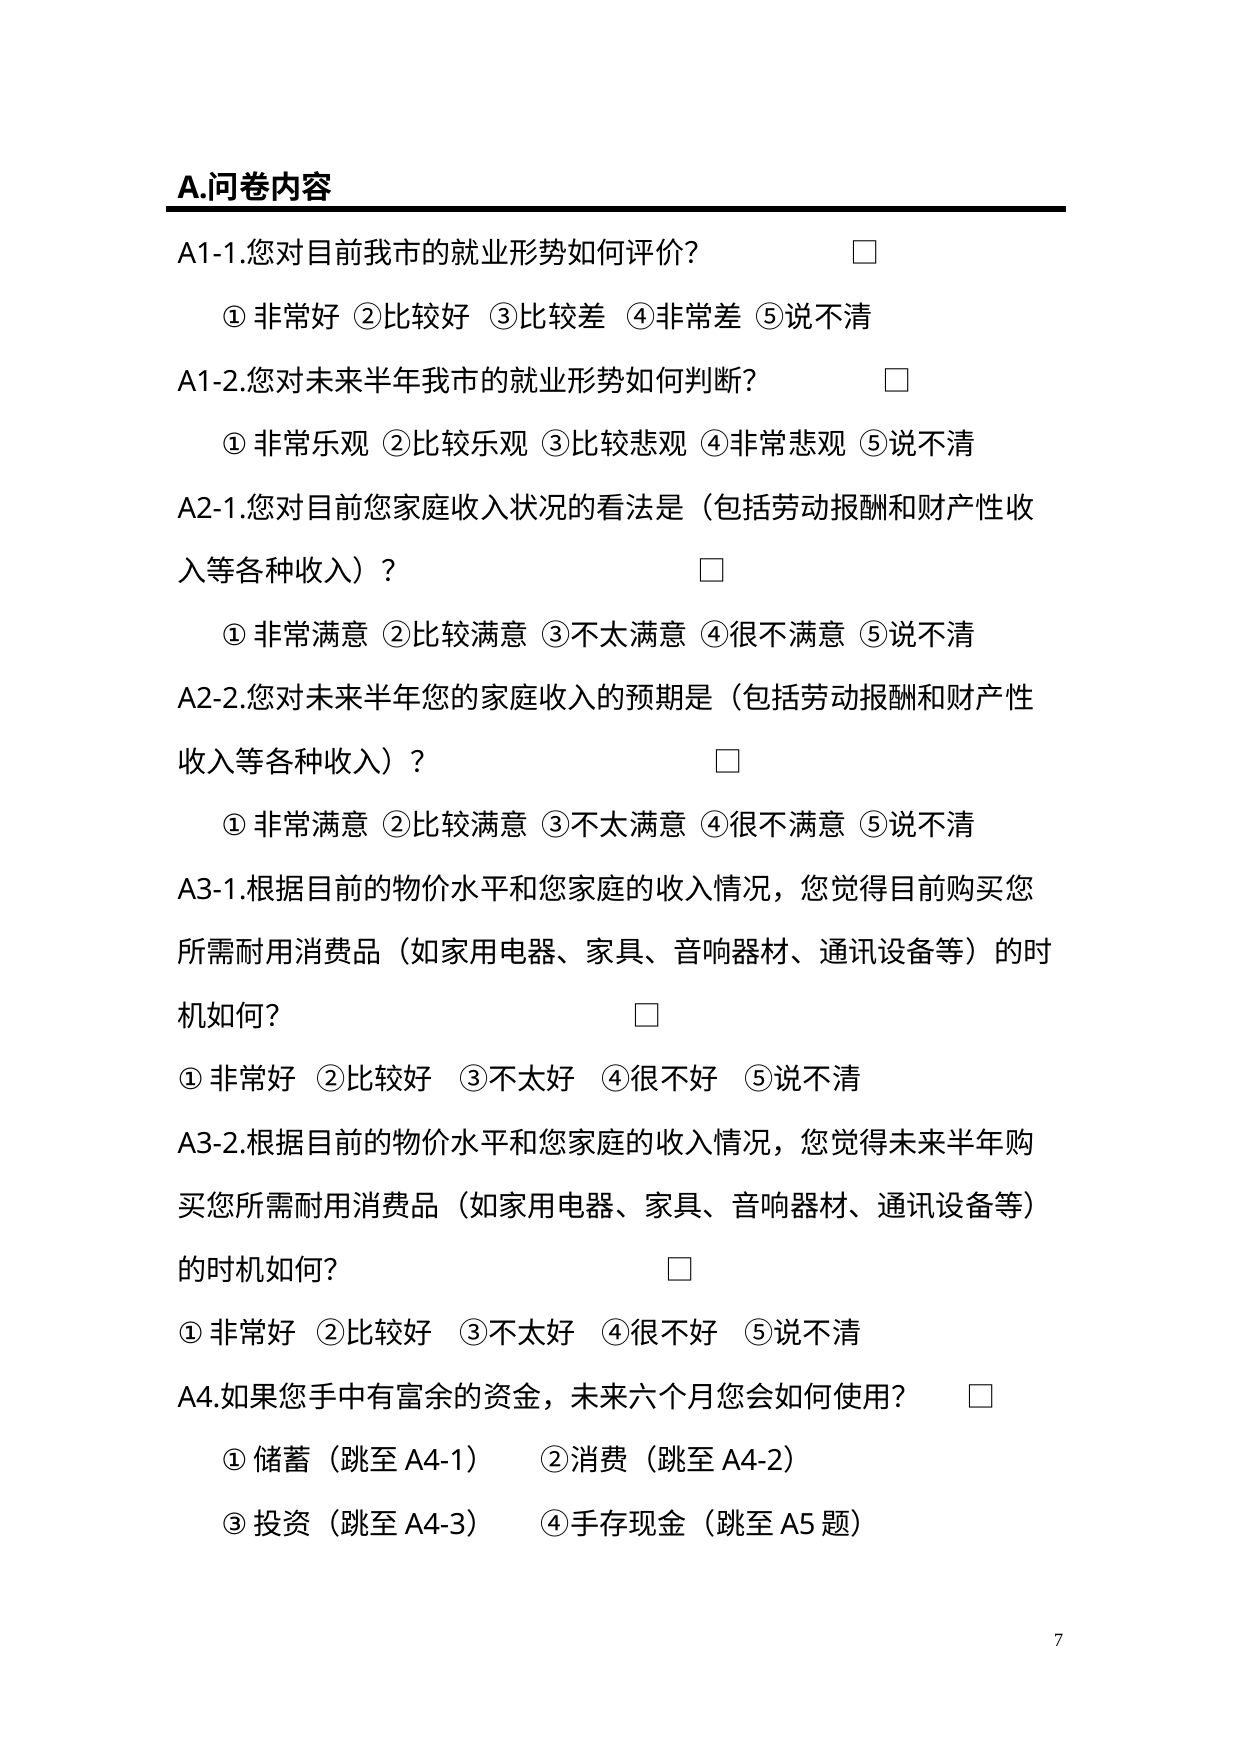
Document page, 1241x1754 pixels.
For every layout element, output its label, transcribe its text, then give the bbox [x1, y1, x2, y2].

text ①非常好 ②比较好 ③比较差 ④非常差 ⑤说不清 [177, 294, 1063, 336]
text ①非常乐观 ②比较乐观 ③比较悲观 ④非常悲观 ⑤说不清 [177, 421, 1063, 463]
text A4.如果您手中有富余的资金，未来六个月您会如何使用？ □ [177, 1373, 1063, 1416]
text ①非常满意 ②比较满意 ③不太满意 ④很不满意 ⑤说不清 [177, 802, 1063, 844]
text A.问卷内容 [177, 162, 1063, 206]
text A3-2.根据目前的物价水平和您家庭的收入情况，您觉得未来半年购买您所需耐用消费品（如家用电器、家具、音响器材、通讯设备等）的时机如何？ □ [177, 1119, 1063, 1288]
text ①非常好 ②比较好 ③不太好 ④很不好 ⑤说不清 [177, 1310, 1063, 1352]
text A1-2.您对未来半年我市的就业形势如何判断？ □ [177, 357, 1063, 399]
text ①非常满意 ②比较满意 ③不太满意 ④很不满意 ⑤说不清 [177, 611, 1063, 654]
text A1-1.您对目前我市的就业形势如何评价？ □ [177, 230, 1063, 272]
text A2-2.您对未来半年您的家庭收入的预期是（包括劳动报酬和财产性收入等各种收入）？ □ [177, 675, 1063, 781]
text ③投资（跳至A4-3） ④手存现金（跳至A5题） [177, 1500, 1063, 1543]
text ①非常好 ②比较好 ③不太好 ④很不好 ⑤说不清 [177, 1056, 1063, 1098]
text ①储蓄（跳至A4-1） ②消费（跳至A4-2） [177, 1437, 1063, 1479]
text A3-1.根据目前的物价水平和您家庭的收入情况，您觉得目前购买您所需耐用消费品（如家用电器、家具、音响器材、通讯设备等）的时机如何？ □ [177, 865, 1063, 1034]
text A2-1.您对目前您家庭收入状况的看法是（包括劳动报酬和财产性收入等各种收入）？ □ [177, 484, 1063, 590]
